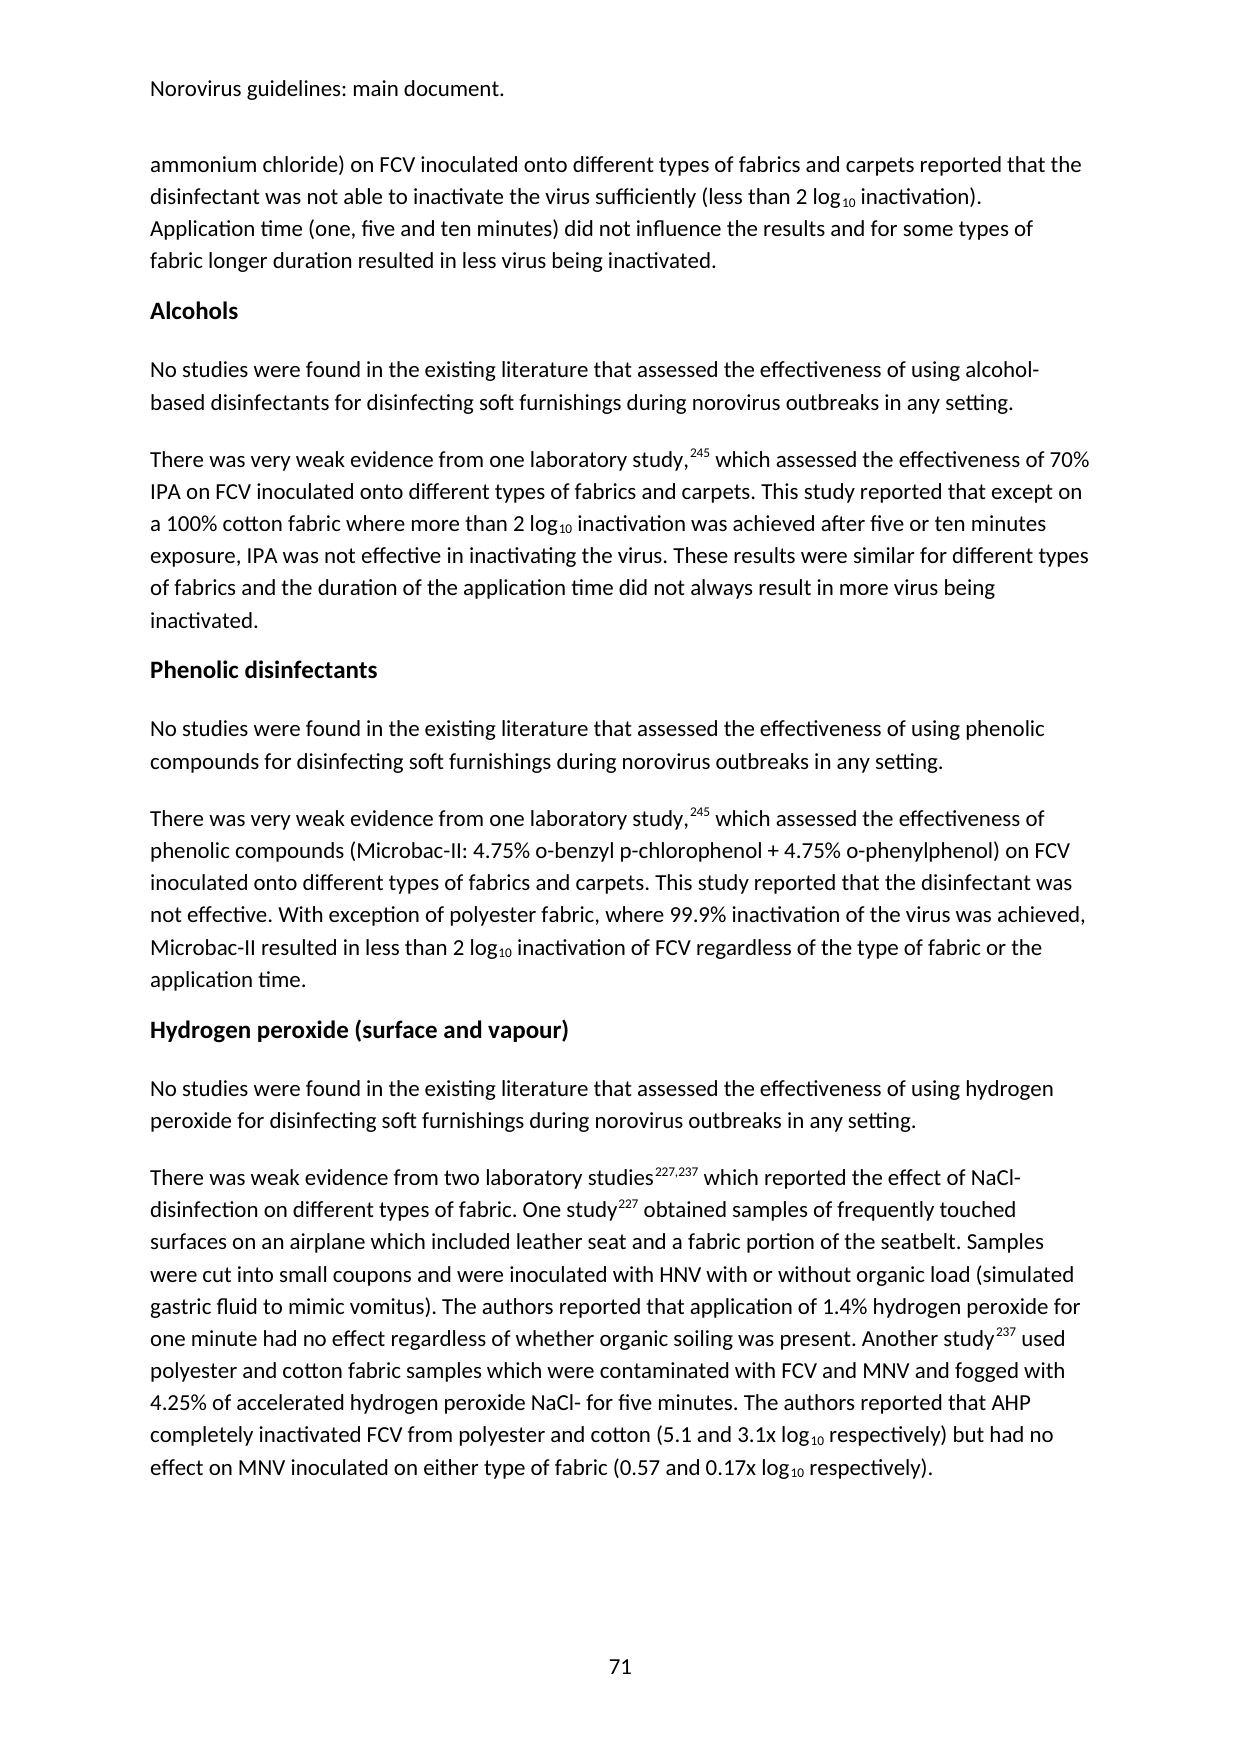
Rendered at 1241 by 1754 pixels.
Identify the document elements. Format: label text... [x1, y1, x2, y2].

text No studies were found in the existing literature that assessed the effectiveness of using hydrogen peroxide for disinfecting soft furnishings during norovirus outbreaks in any setting. [150, 1074, 1090, 1134]
text There was very weak evidence from one laboratory study,245 which assessed the effectiveness of phenolic compounds (Microbac-II: 4.75% o-benzyl p-chlorophenol + 4.75% o-phenylphenol) on FCV inoculated onto different types of fabrics and carpets. This study reported that the disinfectant was not effective. With exception of polyester fabric, where 99.9% inactivation of the virus was achieved, Microbac-II resulted in less than 2 log10 inactivation of FCV regardless of the type of fabric or the application time. [150, 804, 1090, 993]
text No studies were found in the existing literature that assessed the effectiveness of using phenolic compounds for disinfecting soft furnishings during norovirus outbreaks in any setting. [150, 714, 1090, 775]
text No studies were found in the existing literature that assessed the effectiveness of using alcohol-based disinfectants for disinfecting soft furnishings during norovirus outbreaks in any setting. [150, 355, 1090, 416]
subtitle Phenolic disinfectants [150, 654, 1090, 685]
text There was weak evidence from two laboratory studies227,237 which reported the effect of NaCl- disinfection on different types of fabric. One study227 obtained samples of frequently touched surfaces on an airplane which included leather seat and a fabric portion of the seatbelt. Samples were cut into small coupons and were inoculated with HNV with or without organic load (simulated gastric fluid to mimic vomitus). The authors reported that application of 1.4% hydrogen peroxide for one minute had no effect regardless of whether organic soiling was present. Another study237 used polyester and cotton fabric samples which were contaminated with FCV and MNV and fogged with 4.25% of accelerated hydrogen peroxide NaCl- for five minutes. The authors reported that AHP completely inactivated FCV from polyester and cotton (5.1 and 3.1x log10 respectively) but had no effect on MNV inoculated on either type of fabric (0.57 and 0.17x log10 respectively). [150, 1163, 1090, 1481]
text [150, 150, 1090, 274]
text There was very weak evidence from one laboratory study,245 which assessed the effectiveness of 70% IPA on FCV inoculated onto different types of fabrics and carpets. This study reported that except on a 100% cotton fabric where more than 2 log10 inactivation was achieved after five or ten minutes exposure, IPA was not effective in inactivating the virus. These results were similar for different types of fabrics and the duration of the application time did not always result in more virus being inactivated. [150, 445, 1090, 634]
subtitle Hydrogen peroxide (surface and vapour) [150, 1014, 1090, 1044]
subtitle Alcohols [150, 295, 1090, 326]
